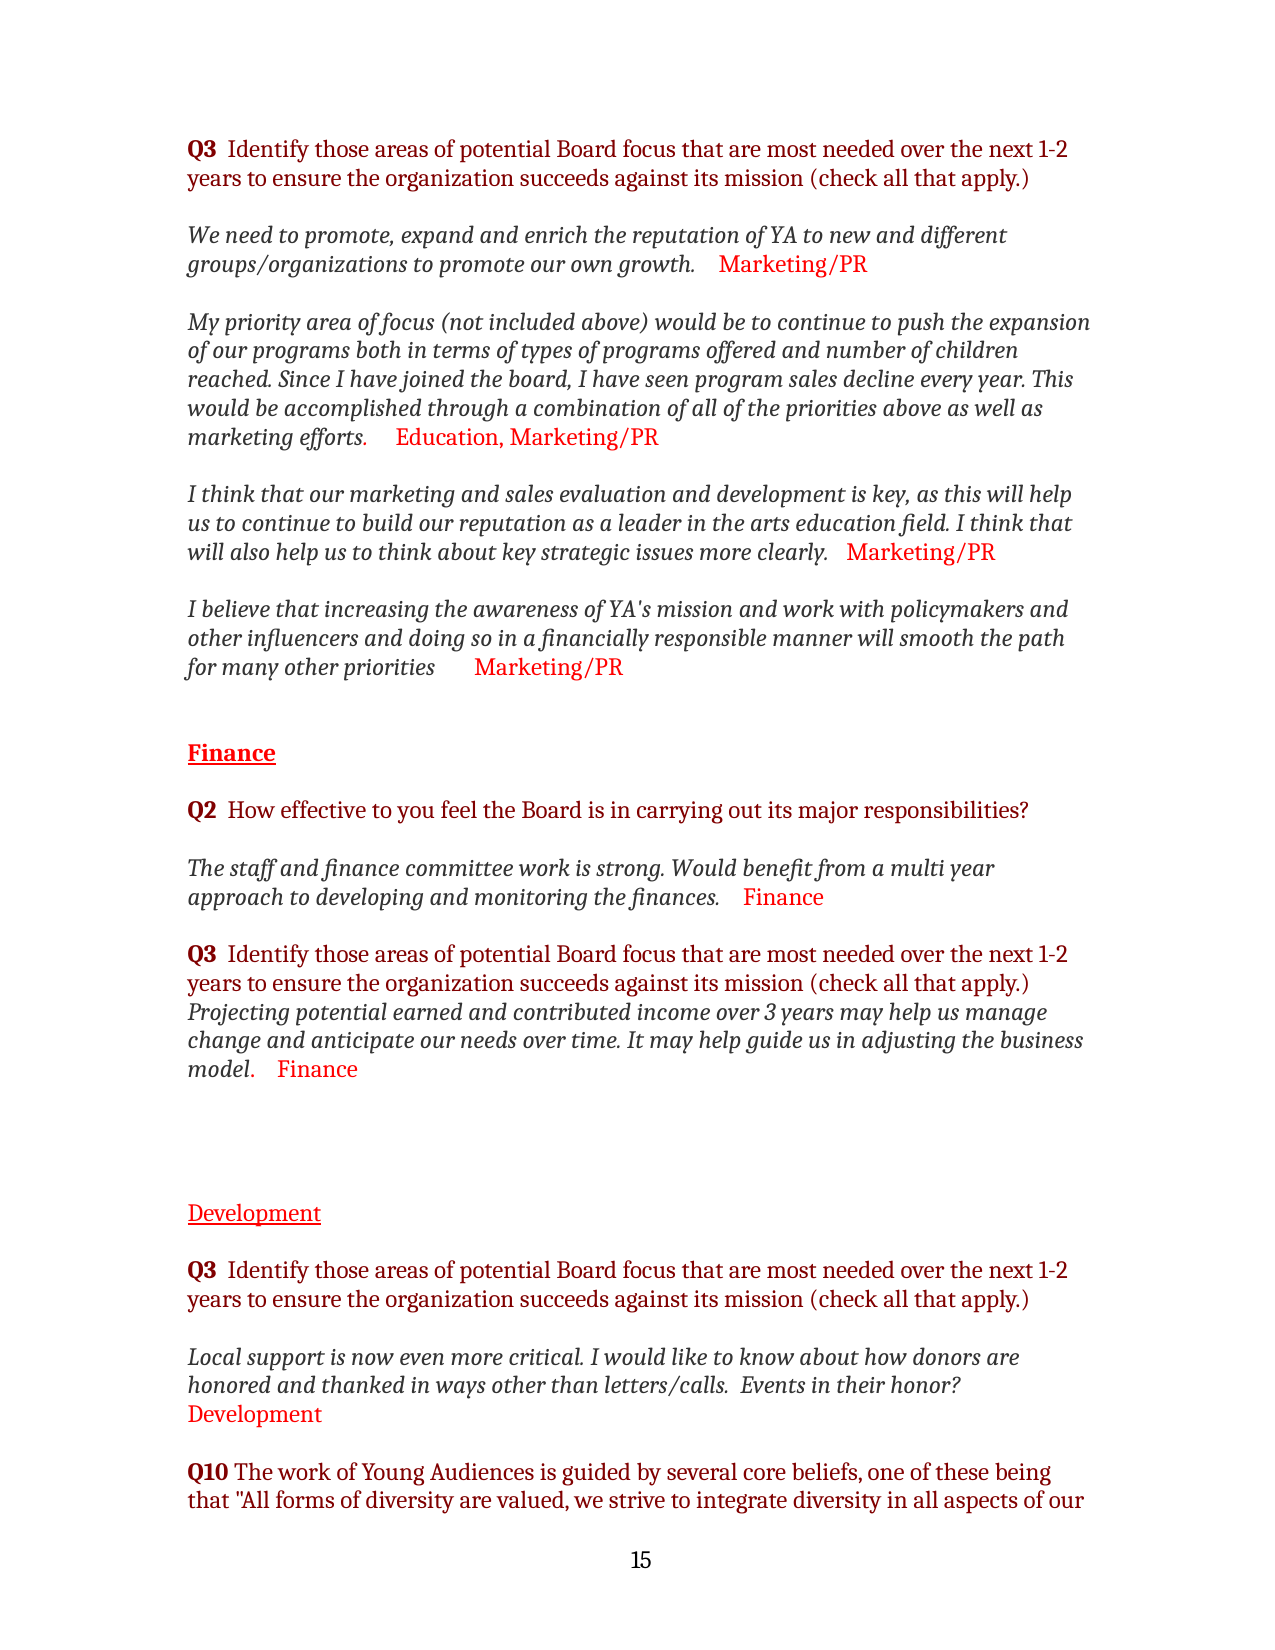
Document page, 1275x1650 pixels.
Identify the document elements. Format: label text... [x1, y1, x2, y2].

subtitle Development [187, 1199, 1095, 1227]
text The staff and finance committee work is strong. Would benefit from a multi year approach to developing and monitoring the finances. Finance [187, 854, 1095, 911]
text Local support is now even more critical. I would like to know about how donors are honored and thanked in ways other than letters/calls. Events in their honor? Development [187, 1342, 1095, 1429]
text I think that our marketing and sales evaluation and development is key, as this will help us to continue to build our reputation as a leader in the arts education field. I think that will also help us to think about key strategic issues more clearly. Marketing/PR [187, 480, 1095, 566]
text Finance [187, 739, 1095, 767]
text I believe that increasing the awareness of YA's mission and work with policymakers and other influencers and doing so in a financially responsible manner will smooth the path for many other priorities Marketing/PR [187, 595, 1095, 681]
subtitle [187, 1457, 1095, 1515]
text Projecting potential earned and contributed income over 3 years may help us manage change and anticipate our needs over time. It may help guide us in adjusting the business model. Finance [187, 997, 1095, 1084]
text My priority area of focus (not included above) would be to continue to push the expansion of our programs both in terms of types of programs offered and number of children reached. Since I have joined the board, I have seen program sales decline every year. This would be accomplished through a combination of all of the priorities above as well as marketing efforts. Education, Marketing/PR [187, 307, 1095, 451]
text We need to promote, expand and enrich the reputation of YA to new and different groups/organizations to promote our own growth. Marketing/PR [187, 221, 1095, 279]
text Q2 How effective to you feel the Board is in carrying out its major responsibilities? [187, 796, 1095, 825]
